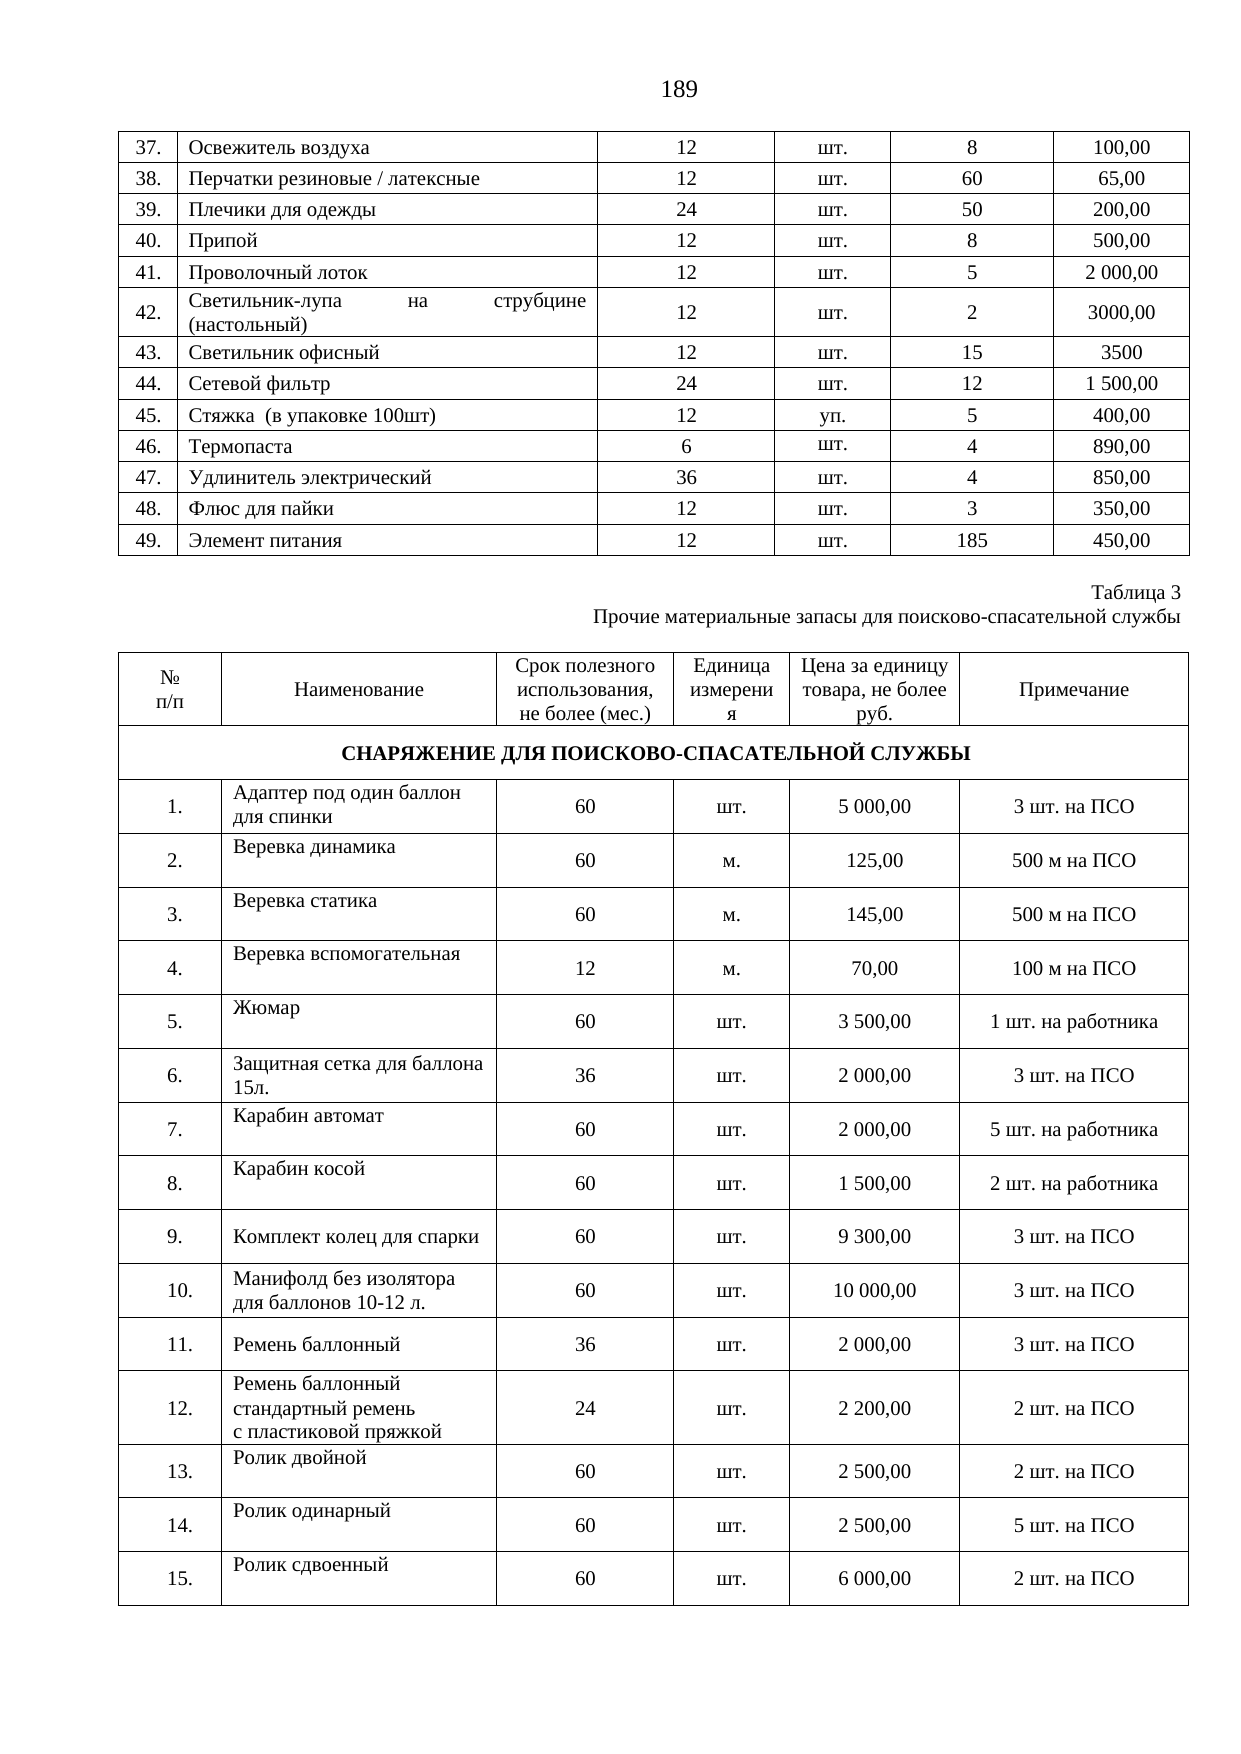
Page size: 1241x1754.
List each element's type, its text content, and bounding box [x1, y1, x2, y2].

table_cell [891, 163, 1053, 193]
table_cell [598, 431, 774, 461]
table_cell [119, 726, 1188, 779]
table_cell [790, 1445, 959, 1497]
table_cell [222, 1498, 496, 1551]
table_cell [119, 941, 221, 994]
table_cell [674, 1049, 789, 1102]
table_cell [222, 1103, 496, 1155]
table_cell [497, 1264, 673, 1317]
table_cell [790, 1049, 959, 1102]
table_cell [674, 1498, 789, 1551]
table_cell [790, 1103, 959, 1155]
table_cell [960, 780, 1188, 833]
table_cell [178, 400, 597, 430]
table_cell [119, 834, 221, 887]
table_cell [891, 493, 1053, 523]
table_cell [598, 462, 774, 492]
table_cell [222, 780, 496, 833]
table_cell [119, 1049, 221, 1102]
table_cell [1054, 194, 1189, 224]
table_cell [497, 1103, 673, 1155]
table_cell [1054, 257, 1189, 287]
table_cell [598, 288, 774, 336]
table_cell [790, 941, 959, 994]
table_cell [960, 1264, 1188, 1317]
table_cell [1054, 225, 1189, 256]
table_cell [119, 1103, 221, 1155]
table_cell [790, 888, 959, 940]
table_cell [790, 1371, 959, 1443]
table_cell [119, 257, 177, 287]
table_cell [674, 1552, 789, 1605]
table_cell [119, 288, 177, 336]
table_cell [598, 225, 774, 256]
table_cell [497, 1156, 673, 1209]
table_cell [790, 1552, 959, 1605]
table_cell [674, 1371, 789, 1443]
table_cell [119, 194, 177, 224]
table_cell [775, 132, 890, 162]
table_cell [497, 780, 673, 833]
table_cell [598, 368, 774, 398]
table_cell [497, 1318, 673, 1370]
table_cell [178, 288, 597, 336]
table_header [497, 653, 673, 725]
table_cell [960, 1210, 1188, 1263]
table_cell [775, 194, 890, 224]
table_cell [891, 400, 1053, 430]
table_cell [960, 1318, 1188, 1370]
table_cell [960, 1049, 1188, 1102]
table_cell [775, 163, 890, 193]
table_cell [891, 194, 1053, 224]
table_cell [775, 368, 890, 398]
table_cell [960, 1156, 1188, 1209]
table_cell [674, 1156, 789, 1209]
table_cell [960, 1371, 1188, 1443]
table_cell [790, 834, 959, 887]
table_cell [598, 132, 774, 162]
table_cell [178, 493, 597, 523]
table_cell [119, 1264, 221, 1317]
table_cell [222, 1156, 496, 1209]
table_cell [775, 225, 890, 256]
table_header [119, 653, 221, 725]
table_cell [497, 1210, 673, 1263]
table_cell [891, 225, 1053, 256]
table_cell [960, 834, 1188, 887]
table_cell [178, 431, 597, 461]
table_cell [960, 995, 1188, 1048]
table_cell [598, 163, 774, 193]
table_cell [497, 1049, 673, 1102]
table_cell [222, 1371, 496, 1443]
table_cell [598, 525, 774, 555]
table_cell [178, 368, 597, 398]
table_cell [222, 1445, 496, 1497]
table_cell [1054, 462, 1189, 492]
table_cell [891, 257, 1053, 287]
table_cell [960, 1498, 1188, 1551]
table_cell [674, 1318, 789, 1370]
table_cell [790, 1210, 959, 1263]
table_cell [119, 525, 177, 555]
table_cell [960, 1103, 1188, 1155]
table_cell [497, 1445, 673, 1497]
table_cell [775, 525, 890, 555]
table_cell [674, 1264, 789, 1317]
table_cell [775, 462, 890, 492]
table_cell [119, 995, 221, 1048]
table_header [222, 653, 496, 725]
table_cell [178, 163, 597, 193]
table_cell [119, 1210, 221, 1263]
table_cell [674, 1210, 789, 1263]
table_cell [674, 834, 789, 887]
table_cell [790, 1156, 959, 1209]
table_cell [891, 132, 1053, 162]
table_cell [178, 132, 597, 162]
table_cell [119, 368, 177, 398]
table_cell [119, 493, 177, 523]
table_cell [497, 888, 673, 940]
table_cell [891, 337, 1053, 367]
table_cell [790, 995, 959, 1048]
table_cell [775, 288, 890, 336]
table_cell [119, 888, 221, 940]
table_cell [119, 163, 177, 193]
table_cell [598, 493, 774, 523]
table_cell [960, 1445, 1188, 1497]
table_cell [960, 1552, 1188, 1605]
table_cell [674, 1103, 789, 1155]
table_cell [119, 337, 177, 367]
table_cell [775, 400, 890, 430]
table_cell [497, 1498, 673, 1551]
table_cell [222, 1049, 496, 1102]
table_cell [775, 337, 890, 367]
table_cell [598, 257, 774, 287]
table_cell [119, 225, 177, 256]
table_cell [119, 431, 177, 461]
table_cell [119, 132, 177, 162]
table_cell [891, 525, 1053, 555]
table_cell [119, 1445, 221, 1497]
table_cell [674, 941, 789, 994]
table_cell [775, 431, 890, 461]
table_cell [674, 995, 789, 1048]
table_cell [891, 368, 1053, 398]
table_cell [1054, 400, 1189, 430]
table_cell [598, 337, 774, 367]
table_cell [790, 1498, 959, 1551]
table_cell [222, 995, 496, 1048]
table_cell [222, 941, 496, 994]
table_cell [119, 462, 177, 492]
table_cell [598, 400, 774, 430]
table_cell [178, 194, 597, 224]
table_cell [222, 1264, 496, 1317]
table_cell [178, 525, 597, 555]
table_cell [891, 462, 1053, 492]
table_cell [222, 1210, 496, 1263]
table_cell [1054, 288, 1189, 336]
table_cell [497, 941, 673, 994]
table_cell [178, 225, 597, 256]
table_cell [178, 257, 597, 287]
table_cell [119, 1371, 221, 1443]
text Прочие материальные запасы для поисково-спасательной службы [252, 604, 1181, 628]
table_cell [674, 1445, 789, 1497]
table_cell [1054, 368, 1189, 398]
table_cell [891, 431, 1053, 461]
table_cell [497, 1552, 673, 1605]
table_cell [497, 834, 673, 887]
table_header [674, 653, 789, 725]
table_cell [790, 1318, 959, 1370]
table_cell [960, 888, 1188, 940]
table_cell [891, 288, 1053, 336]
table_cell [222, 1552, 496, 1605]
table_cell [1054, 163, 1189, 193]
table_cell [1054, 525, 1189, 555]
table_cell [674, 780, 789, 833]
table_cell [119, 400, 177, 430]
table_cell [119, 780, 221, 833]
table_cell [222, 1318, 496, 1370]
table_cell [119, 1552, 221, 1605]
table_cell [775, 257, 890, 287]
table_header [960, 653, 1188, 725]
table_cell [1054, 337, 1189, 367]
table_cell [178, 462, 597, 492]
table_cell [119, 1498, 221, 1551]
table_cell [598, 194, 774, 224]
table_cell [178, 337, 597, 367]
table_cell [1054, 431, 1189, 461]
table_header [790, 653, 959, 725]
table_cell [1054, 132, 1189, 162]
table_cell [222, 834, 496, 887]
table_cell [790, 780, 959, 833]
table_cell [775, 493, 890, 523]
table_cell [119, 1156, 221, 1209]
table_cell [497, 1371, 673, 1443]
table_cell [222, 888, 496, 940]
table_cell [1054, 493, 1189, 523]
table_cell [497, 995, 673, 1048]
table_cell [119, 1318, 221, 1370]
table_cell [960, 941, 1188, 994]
text Таблица 3 [252, 580, 1181, 604]
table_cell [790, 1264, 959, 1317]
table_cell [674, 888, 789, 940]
